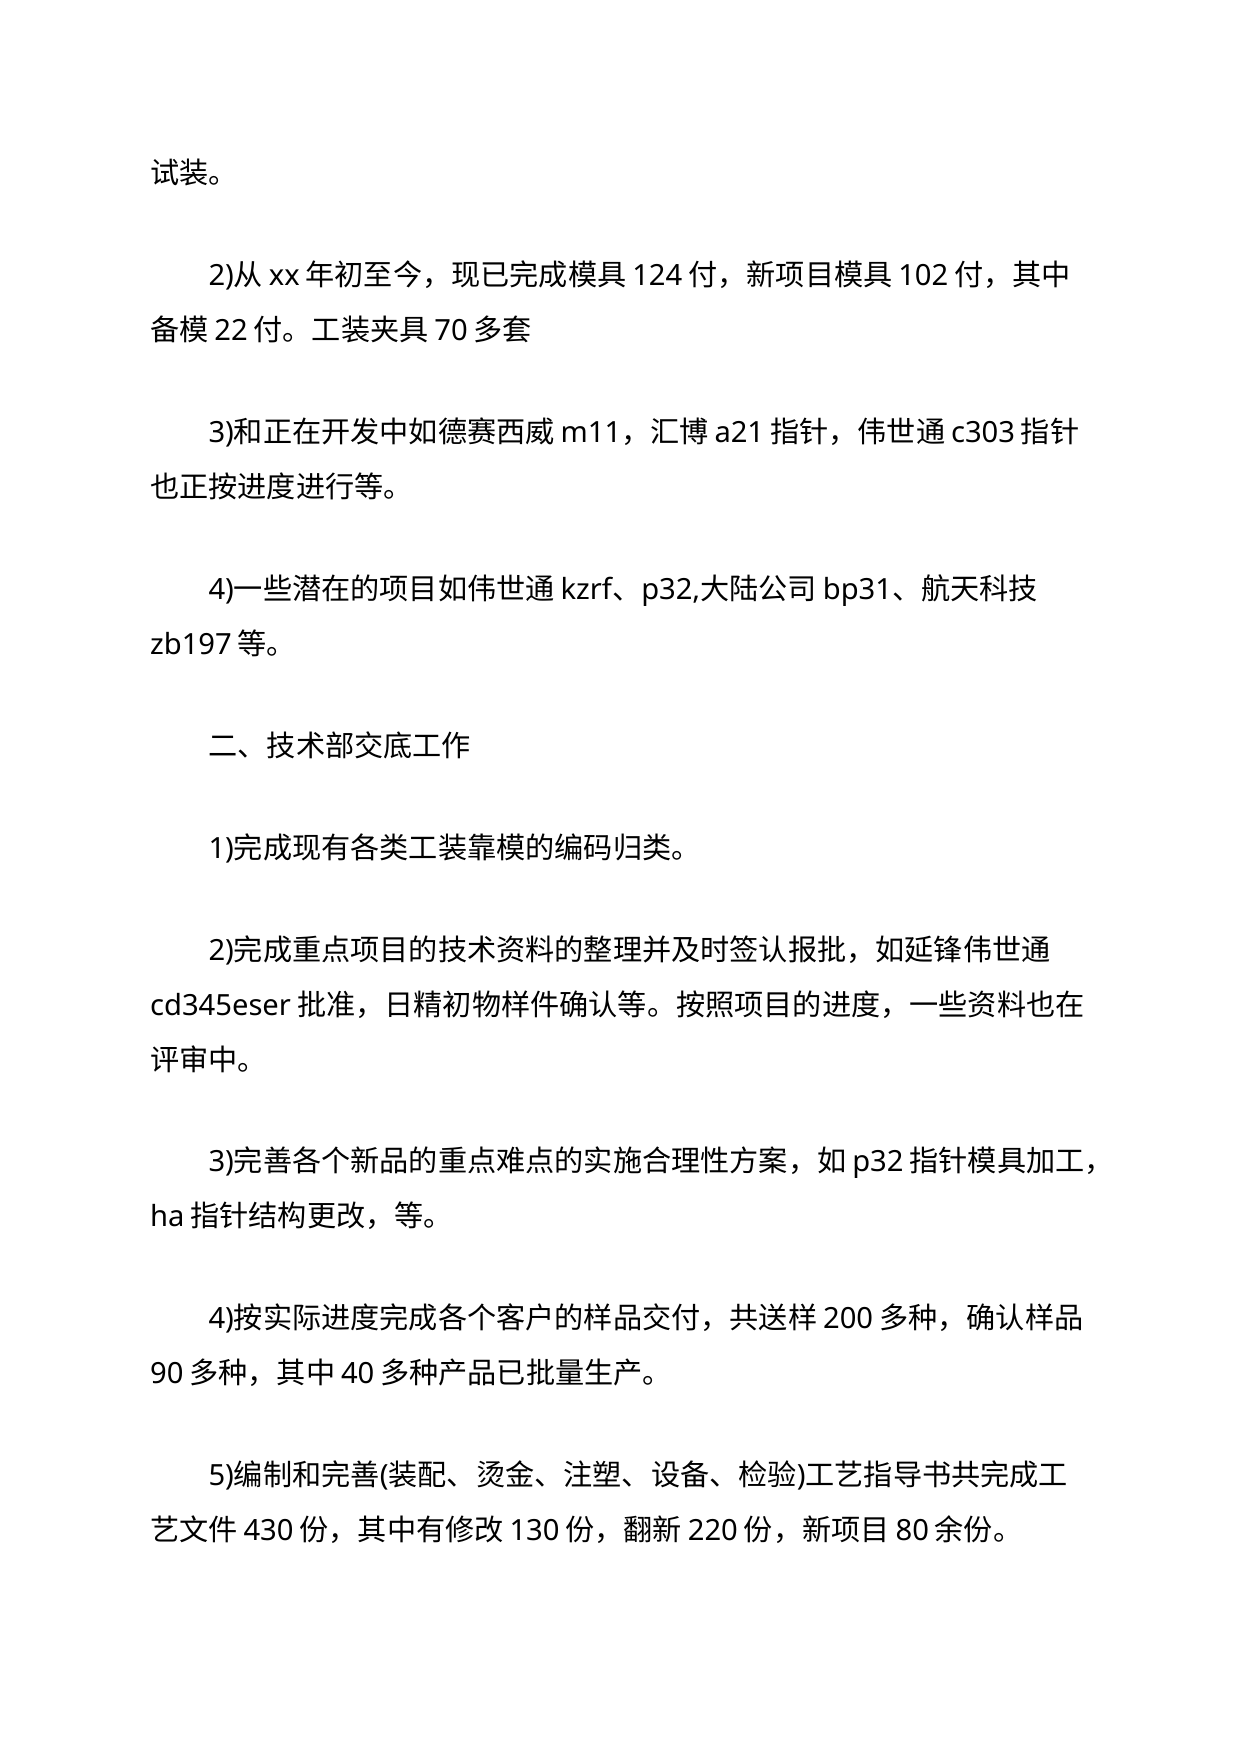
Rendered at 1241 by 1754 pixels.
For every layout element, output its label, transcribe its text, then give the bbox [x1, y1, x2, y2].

text 4)按实际进度完成各个客户的样品交付，共送样200多种，确认样品90多种，其中40多种产品已批量生产。 [150, 1295, 1090, 1392]
text 2)从xx年初至今，现已完成模具124付，新项目模具102付，其中备模22付。工装夹具70多套 [150, 252, 1090, 349]
text 4)一些潜在的项目如伟世通kzrf、p32,大陆公司bp31、航天科技zb197等。 [150, 566, 1090, 663]
text 1)完成现有各类工装靠模的编码归类。 [150, 824, 1090, 867]
text 二、技术部交底工作 [150, 722, 1090, 765]
text 5)编制和完善(装配、烫金、注塑、设备、检验)工艺指导书共完成工艺文件430份，其中有修改130份，翻新220份，新项目80余份。 [150, 1452, 1090, 1549]
text 2)完成重点项目的技术资料的整理并及时签认报批，如延锋伟世通cd345eser批准，日精初物样件确认等。按照项目的进度，一些资料也在评审中。 [150, 926, 1090, 1078]
text 3)完善各个新品的重点难点的实施合理性方案，如p32指针模具加工，ha指针结构更改，等。 [150, 1138, 1090, 1235]
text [150, 150, 1090, 192]
text 3)和正在开发中如德赛西威m11，汇博a21指针，伟世通c303指针也正按进度进行等。 [150, 409, 1090, 506]
